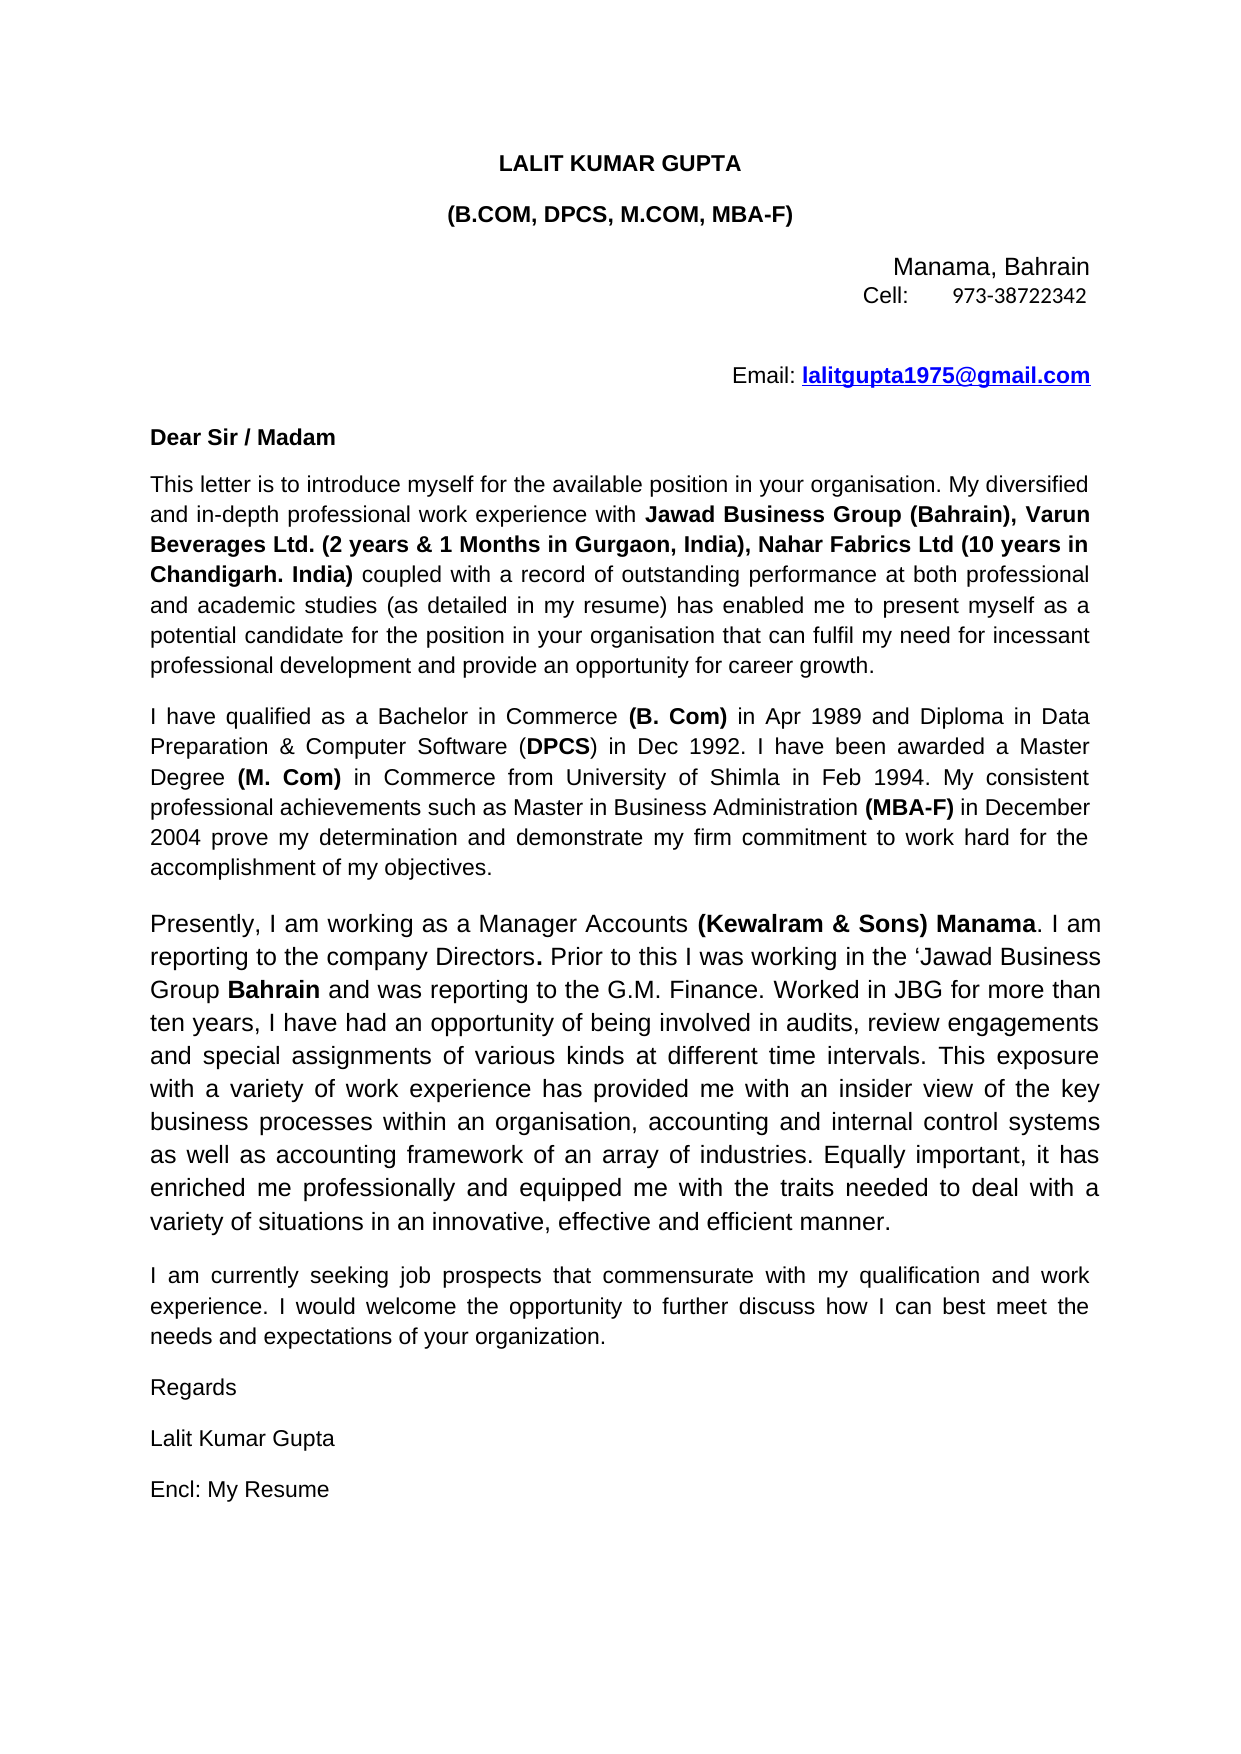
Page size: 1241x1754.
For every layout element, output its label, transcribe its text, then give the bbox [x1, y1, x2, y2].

text I have qualified as a Bachelor in Commerce (B. Com) in Apr 1989 and Diploma in Data Preparation & Computer Software (DPCS) in Dec 1992. I have been awarded a Master Degree (M. Com) in Commerce from University of Shimla in Feb 1994. My consistent professional achievements such as Master in Business Administration (MBA-F) in December 2004 prove my determination and demonstrate my firm commitment to work hard for the accomplishment of my objectives. [150, 703, 1090, 880]
text Dear Sir / Madam [150, 413, 1090, 450]
text Encl: My Resume [150, 1476, 1090, 1502]
text (B.COM, DPCS, M.COM, MBA-F) [150, 201, 1090, 227]
text Presently, I am working as a Manager Accounts (Kewalram & Sons) Manama. I am reporting to the company Directors. Prior to this I was working in the ‘Jawad Business Group Bahrain and was reporting to the G.M. Finance. Worked in JBG for more than ten years, I have had an opportunity of being involved in audits, review engagements and special assignments of various kinds at different time intervals. This exposure with a variety of work experience has provided me with an insider view of the key business processes within an organisation, accounting and internal control systems as well as accounting framework of an array of industries. Equally important, it has enriched me professionally and equipped me with the traits needed to deal with a variety of situations in an innovative, effective and efficient manner. [150, 909, 1101, 1235]
text Email: lalitgupta1975@gmail.com [150, 362, 1090, 388]
text Lalit Kumar Gupta [150, 1425, 1090, 1451]
text LALIT KUMAR GUPTA [150, 150, 1090, 176]
subtitle Manama, Bahrain [150, 252, 1090, 281]
text Cell: 973-38722342 [150, 281, 1090, 309]
text This letter is to introduce myself for the available position in your organisation. My diversified and in-depth professional work experience with Jawad Business Group (Bahrain), Varun Beverages Ltd. (2 years & 1 Months in Gurgaon, India), Nahar Fabrics Ltd (10 years in Chandigarh. India) coupled with a record of outstanding performance at both professional and academic studies (as detailed in my resume) has enabled me to present myself as a potential candidate for the position in your organisation that can fulfil my need for incessant professional development and provide an opportunity for career growth. [150, 471, 1090, 678]
text I am currently seeking job prospects that commensurate with my qualification and work experience. I would welcome the opportunity to further discuss how I can best meet the needs and expectations of your organization. [150, 1262, 1090, 1349]
text Regards [150, 1374, 1090, 1400]
